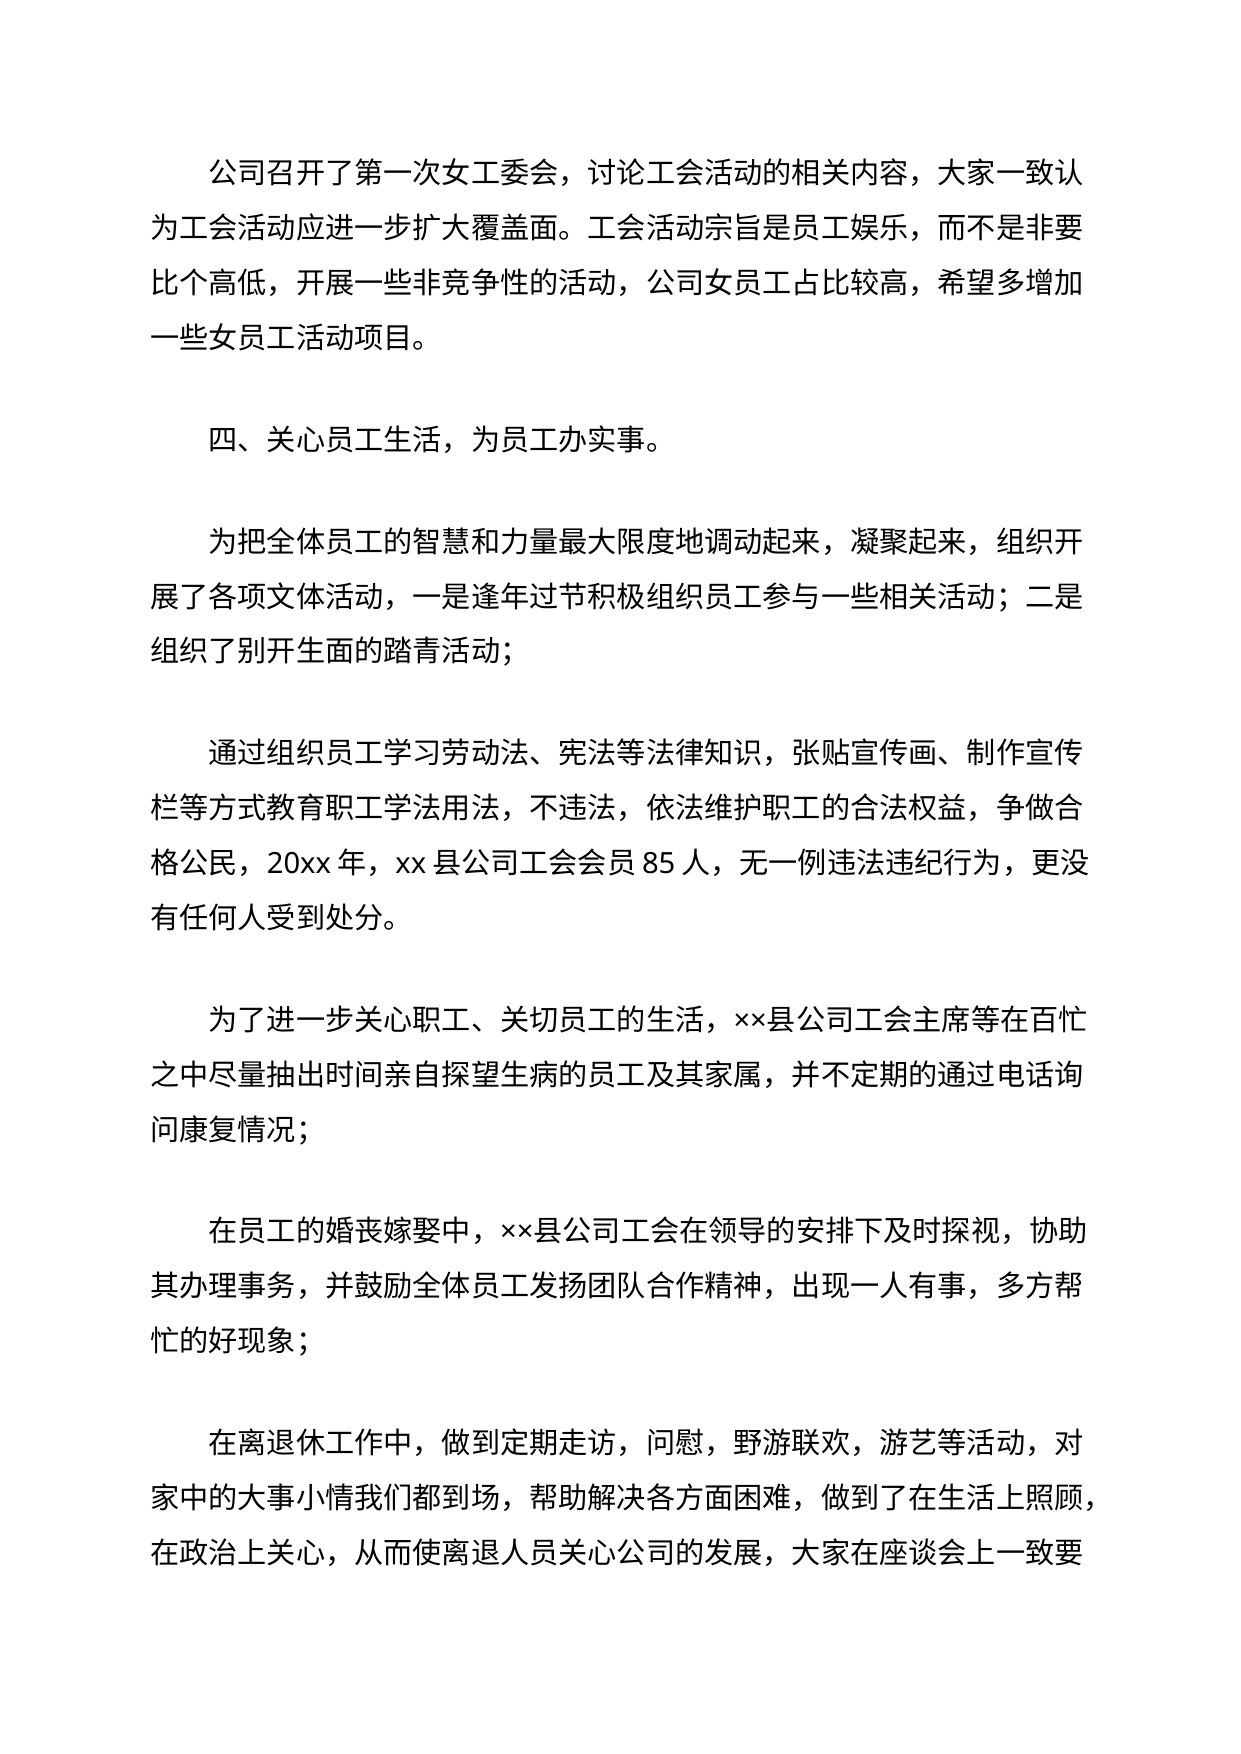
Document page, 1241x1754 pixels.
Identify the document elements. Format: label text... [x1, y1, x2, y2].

text 在员工的婚丧嫁娶中，××县公司工会在领导的安排下及时探视，协助其办理事务，并鼓励全体员工发扬团队合作精神，出现一人有事，多方帮忙的好现象； [150, 1208, 1090, 1360]
text 为了进一步关心职工、关切员工的生活，××县公司工会主席等在百忙之中尽量抽出时间亲自探望生病的员工及其家属，并不定期的通过电话询问康复情况； [150, 996, 1090, 1148]
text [150, 1420, 1090, 1572]
text 四、关心员工生活，为员工办实事。 [150, 416, 1090, 459]
text 为把全体员工的智慧和力量最大限度地调动起来，凝聚起来，组织开展了各项文体活动，一是逢年过节积极组织员工参与一些相关活动；二是组织了别开生面的踏青活动； [150, 518, 1090, 670]
text 公司召开了第一次女工委会，讨论工会活动的相关内容，大家一致认为工会活动应进一步扩大覆盖面。工会活动宗旨是员工娱乐，而不是非要比个高低，开展一些非竞争性的活动，公司女员工占比较高，希望多增加一些女员工活动项目。 [150, 150, 1090, 357]
text 通过组织员工学习劳动法、宪法等法律知识，张贴宣传画、制作宣传栏等方式教育职工学法用法，不违法，依法维护职工的合法权益，争做合格公民，20xx年，xx县公司工会会员85人，无一例违法违纪行为，更没有任何人受到处分。 [150, 730, 1090, 937]
